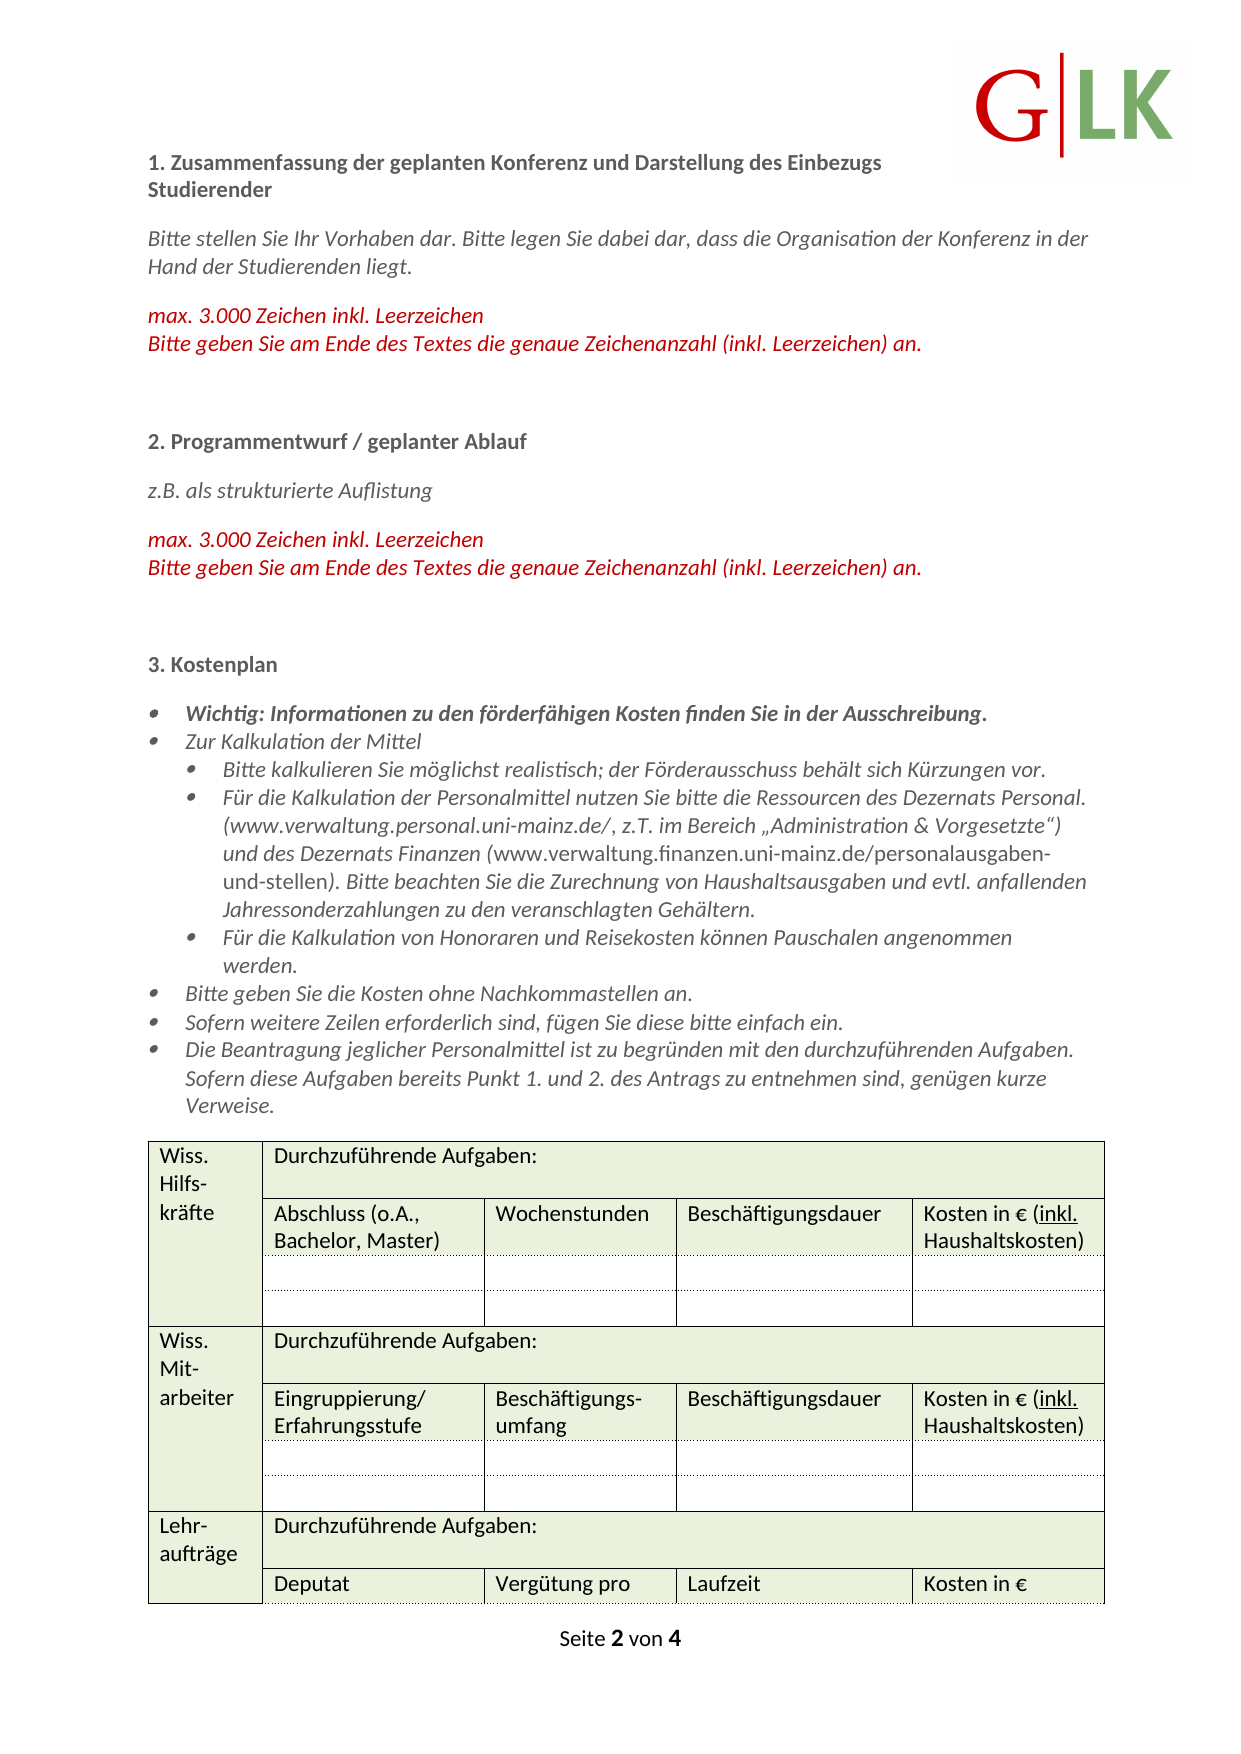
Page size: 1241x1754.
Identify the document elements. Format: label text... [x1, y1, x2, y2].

list Zur Kalkulation der Mittel [148, 727, 1093, 755]
table_cell [677, 1475, 912, 1511]
table_header Durchzuführende Aufgaben: [263, 1142, 1104, 1198]
table_cell [913, 1255, 1104, 1290]
list Wichtig: Informationen zu den förderfähigen Kosten finden Sie in der Ausschreibung. [148, 699, 1093, 727]
table_cell Deputat [263, 1569, 484, 1603]
table_cell [263, 1290, 484, 1326]
table_cell Kosten in € (inkl. Haushaltskosten) [913, 1199, 1104, 1255]
table_cell Lehr-aufträge [149, 1512, 262, 1603]
text 2. Programmentwurf / geplanter Ablauf [148, 427, 1093, 455]
table_cell Wiss. Mit-arbeiter [149, 1327, 262, 1511]
table_cell Durchzuführende Aufgaben: [263, 1512, 1104, 1568]
table_cell [677, 1290, 912, 1326]
table_cell Laufzeit [677, 1569, 912, 1603]
table_cell Eingruppierung/ Erfahrungsstufe [263, 1384, 484, 1440]
table_cell [485, 1290, 676, 1326]
list Sofern weitere Zeilen erforderlich sind, fügen Sie diese bitte einfach ein. [148, 1008, 1093, 1036]
list Bitte geben Sie die Kosten ohne Nachkommastellen an. [148, 979, 1093, 1008]
table_cell Kosten in € [913, 1569, 1104, 1603]
table_cell [913, 1290, 1104, 1326]
table_cell Beschäftigungsdauer [677, 1199, 912, 1255]
table_cell [913, 1440, 1104, 1475]
table_cell [677, 1440, 912, 1475]
table_cell Vergütung pro SWS [485, 1569, 676, 1603]
text 3. Kostenplan [148, 651, 1093, 678]
table_cell [485, 1255, 676, 1290]
list Für die Kalkulation der Personalmittel nutzen Sie bitte die Ressourcen des Dezernats Personal. (www.verwaltung.personal.uni-mainz.de/, z.T. im Bereich „Administration & Vorgesetzte“) und des Dezernats Finanzen (www.verwaltung.finanzen.uni-mainz.de/personalausgaben-und-stellen). Bitte beachten Sie die Zurechnung von Haushaltsausgaben und evtl. anfallenden Jahressonderzahlungen zu den veranschlagten Gehältern. [185, 783, 1093, 923]
table_cell Beschäftigungs-umfang [485, 1384, 676, 1440]
list Die Beantragung jeglicher Personalmittel ist zu begründen mit den durchzuführenden Aufgaben. Sofern diese Aufgaben bereits Punkt 1. und 2. des Antrags zu entnehmen sind, genügen kurze Verweise. [148, 1036, 1093, 1120]
picture [950, 40, 1194, 185]
list Bitte kalkulieren Sie möglichst realistisch; der Förderausschuss behält sich Kürzungen vor. [185, 755, 1093, 783]
table_cell Beschäftigungsdauer [677, 1384, 912, 1440]
table_cell Abschluss (o.A., Bachelor, Master) [263, 1199, 484, 1255]
table_cell Durchzuführende Aufgaben: [263, 1327, 1104, 1383]
text 1. Zusammenfassung der geplanten Konferenz und Darstellung des Einbezugs Studierender [148, 148, 1093, 204]
text max. 3.000 Zeichen inkl. Leerzeichen Bitte geben Sie am Ende des Textes die genaue Zeichenanzahl (inkl. Leerzeichen) an. [148, 301, 1093, 357]
list Für die Kalkulation von Honoraren und Reisekosten können Pauschalen angenommen werden. [185, 923, 1093, 979]
table_cell Wochenstunden [485, 1199, 676, 1255]
table_cell Kosten in € (inkl. Haushaltskosten) [913, 1384, 1104, 1440]
table_cell [485, 1475, 676, 1511]
text Bitte stellen Sie Ihr Vorhaben dar. Bitte legen Sie dabei dar, dass die Organisation der Konferenz in der Hand der Studierenden liegt. [148, 224, 1093, 281]
table_cell [263, 1440, 484, 1475]
table_cell [913, 1475, 1104, 1511]
table_cell [263, 1255, 484, 1290]
table_header Wiss. Hilfs-kräfte [149, 1142, 262, 1326]
text z.B. als strukturierte Auflistung [148, 476, 1093, 504]
table_cell [485, 1440, 676, 1475]
text max. 3.000 Zeichen inkl. Leerzeichen Bitte geben Sie am Ende des Textes die genaue Zeichenanzahl (inkl. Leerzeichen) an. [148, 525, 1093, 581]
table_cell [677, 1255, 912, 1290]
table_cell [263, 1475, 484, 1511]
